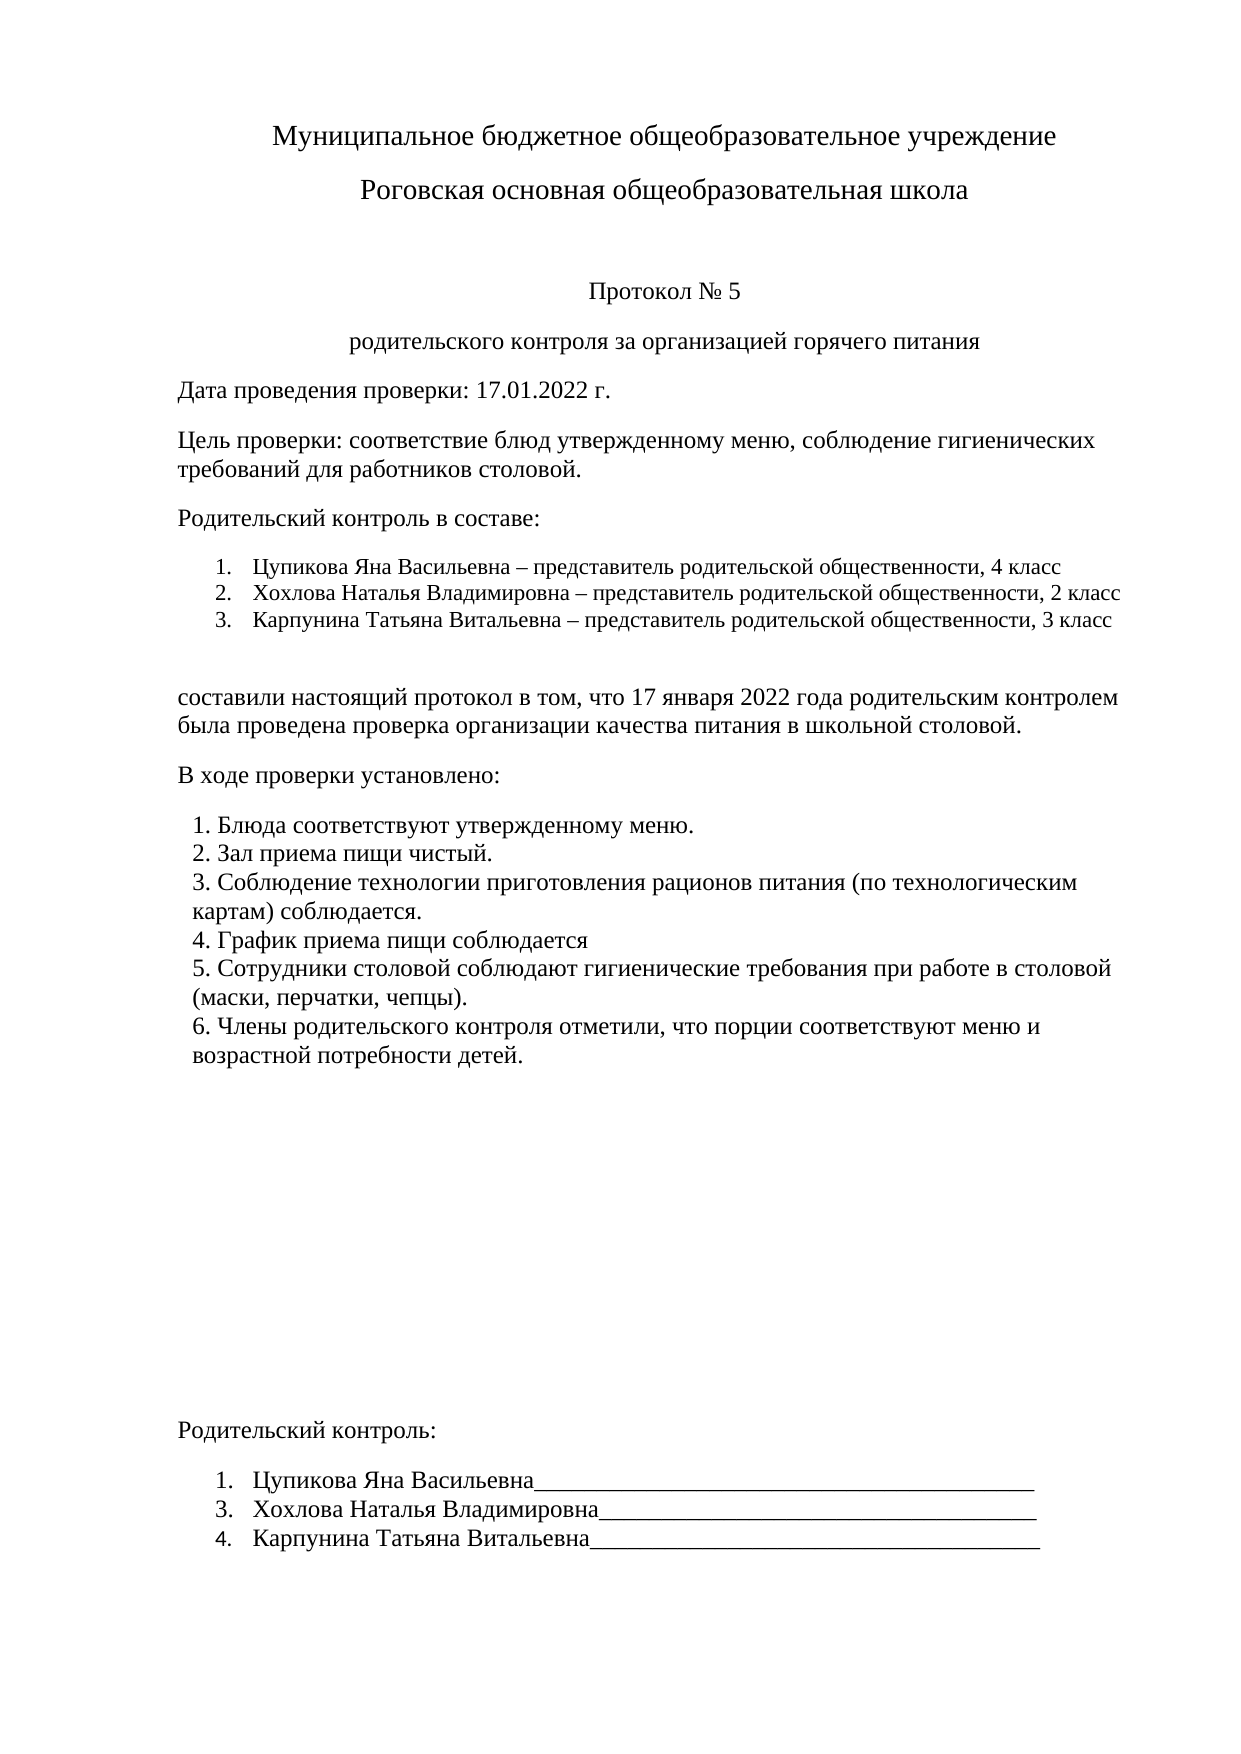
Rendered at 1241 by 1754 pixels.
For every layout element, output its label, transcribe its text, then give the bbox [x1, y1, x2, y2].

text В ходе проверки установлено: [177, 760, 1152, 789]
text Дата проведения проверки: 17.01.2022 г. [177, 376, 1152, 404]
text составили настоящий протокол в том, что 17 января 2022 года родительским контролем была проведена проверка организации качества питания в школьной столовой. [177, 682, 1152, 739]
list 5. Сотрудники столовой соблюдают гигиенические требования при работе в столовой (маски, перчатки, чепцы). [192, 953, 1152, 1011]
text Протокол № 5 [177, 276, 1152, 305]
text Роговская основная общеобразовательная школа [177, 172, 1152, 206]
list 4. График приема пищи соблюдается [192, 925, 1152, 953]
text Родительский контроль в составе: [177, 503, 1152, 532]
text Цель проверки: соответствие блюд утвержденному меню, соблюдение гигиенических требований для работников столовой. [177, 425, 1152, 483]
list Хохлова Наталья Владимировна – представитель родительской общественности, 2 класс [215, 579, 1152, 606]
text Родительский контроль: [177, 1416, 1152, 1444]
list Цупикова Яна Васильевна – представитель родительской общественности, 4 класс [215, 553, 1152, 579]
text 1. Блюда соответствуют утвержденному меню. [192, 810, 1152, 838]
list 3. Соблюдение технологии приготовления рационов питания (по технологическим картам) соблюдается. [192, 867, 1152, 925]
text родительского контроля за организацией горячего питания [177, 326, 1152, 355]
list Хохлова Наталья Владимировна___________________________________ [215, 1494, 1152, 1523]
list Карпунина Татьяна Витальевна – представитель родительской общественности, 3 класс [215, 606, 1152, 632]
list Карпунина Татьяна Витальевна____________________________________ [215, 1523, 1152, 1552]
list 6. Члены родительского контроля отметили, что порции соответствуют меню и возрастной потребности детей. [192, 1011, 1152, 1068]
text 2. Зал приема пищи чистый. [192, 838, 1152, 867]
list Цупикова Яна Васильевна________________________________________ [215, 1465, 1152, 1494]
text Муниципальное бюджетное общеобразовательное учреждение [177, 118, 1152, 152]
